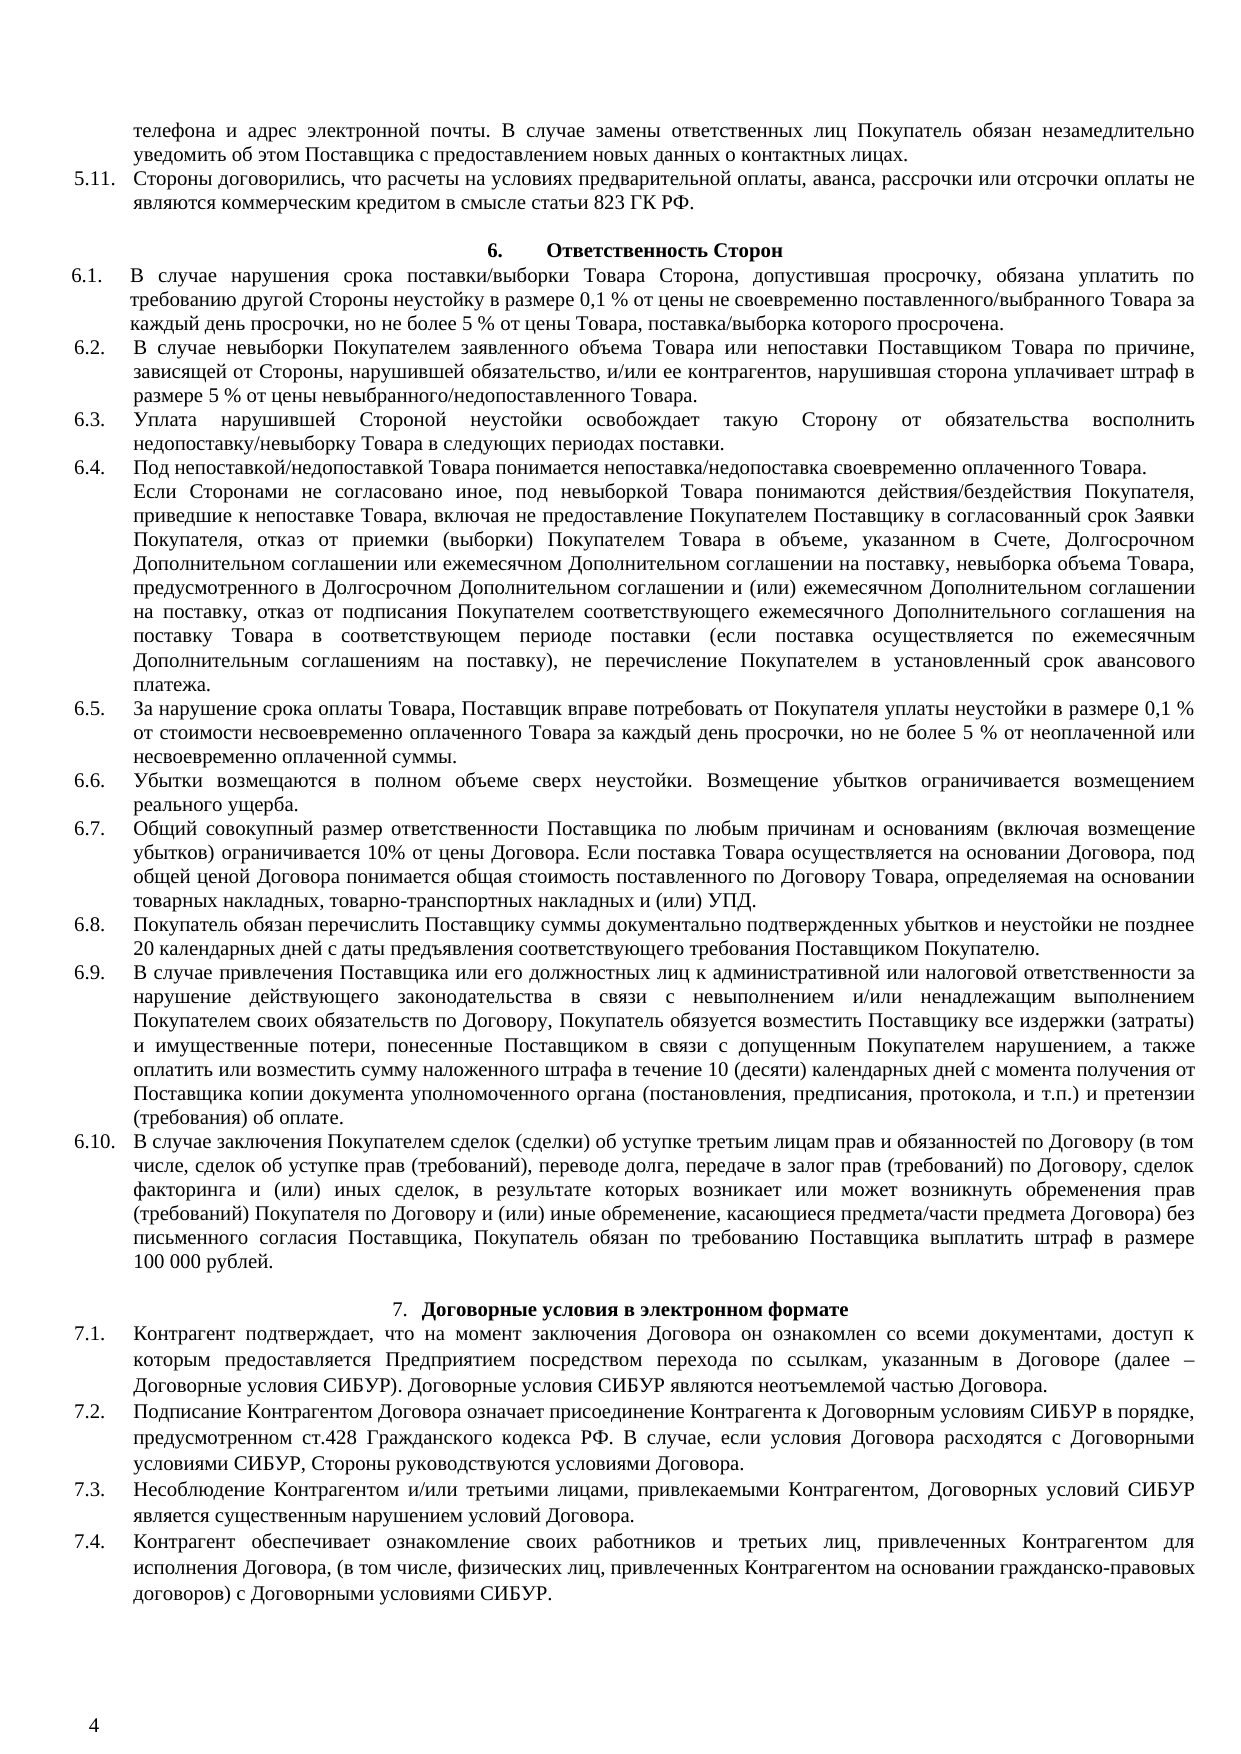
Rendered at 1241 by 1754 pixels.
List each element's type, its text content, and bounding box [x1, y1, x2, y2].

subtitle Покупатель обязан перечислить Поставщику суммы документально подтвержденных убытков и неустойки не позднее 20 календарных дней с даты предъявления соответствующего требования Поставщиком Покупателю. [74, 912, 1196, 960]
list Несоблюдение Контрагентом и/или третьими лицами, привлекаемыми Контрагентом, Договорных условий СИБУР является существенным нарушением условий Договора. [74, 1477, 1196, 1527]
list Подписание Контрагентом Договора означает присоединение Контрагента к Договорным условиям СИБУР в порядке, предусмотренном ст.428 Гражданского кодекса РФ. В случае, если условия Договора расходятся с Договорными условиями СИБУР, Стороны руководствуются условиями Договора. [74, 1399, 1196, 1475]
subtitle Под непоставкой/недопоставкой Товара понимается непоставка/недопоставка своевременно оплаченного Товара. [74, 455, 1196, 479]
subtitle Стороны договорились, что расчеты на условиях предварительной оплаты, аванса, рассрочки или отсрочки оплаты не являются коммерческим кредитом в смысле статьи 823 ГК РФ. [74, 166, 1196, 214]
subtitle Если Сторонами не согласовано иное, под невыборкой Товара понимаются действия/бездействия Покупателя, приведшие к непоставке Товара, включая не предоставление Покупателем Поставщику в согласованный срок Заявки Покупателя, отказ от приемки (выборки) Покупателем Товара в объеме, указанном в Счете, Долгосрочном Дополнительном соглашении или ежемесячном Дополнительном соглашении на поставку, невыборка объема Товара, предусмотренного в Долгосрочном Дополнительном соглашении и (или) ежемесячном Дополнительном соглашении на поставку, отказ от подписания Покупателем соответствующего ежемесячного Дополнительного соглашения на поставку Товара в соответствующем периоде поставки (если поставка осуществляется по ежемесячным Дополнительным соглашениям на поставку), не перечисление Покупателем в установленный срок авансового платежа. [133, 479, 1196, 696]
subtitle В случае заключения Покупателем сделок (сделки) об уступке третьим лицам прав и обязанностей по Договору (в том числе, сделок об уступке прав (требований), переводе долга, передаче в залог прав (требований) по Договору, сделок факторинга и (или) иных сделок, в результате которых возникает или может возникнуть обременения прав (требований) Покупателя по Договору и (или) иные обременение, касающиеся предмета/части предмета Договора) без письменного согласия Поставщика, Покупатель обязан по требованию Поставщика выплатить штраф в размере 100 000 рублей. [74, 1129, 1196, 1273]
subtitle В случае привлечения Поставщика или его должностных лиц к административной или налоговой ответственности за нарушение действующего законодательства в связи с невыполнением и/или ненадлежащим выполнением Покупателем своих обязательств по Договору, Покупатель обязуется возместить Поставщику все издержки (затраты) и имущественные потери, понесенные Поставщиком в связи с допущенным Покупателем нарушением, а также оплатить или возместить сумму наложенного штрафа в течение 10 (десяти) календарных дней с момента получения от Поставщика копии документа уполномоченного органа (постановления, предписания, протокола, и т.п.) и претензии (требования) об оплате. [74, 960, 1196, 1129]
subtitle Общий совокупный размер ответственности Поставщика по любым причинам и основаниям (включая возмещение убытков) ограничивается 10% от цены Договора. Если поставка Товара осуществляется на основании Договора, под общей ценой Договора понимается общая стоимость поставленного по Договору Товара, определяемая на основании товарных накладных, товарно-транспортных накладных и (или) УПД. [74, 816, 1196, 912]
subtitle Контрагент подтверждает, что на момент заключения Договора он ознакомлен со всеми документами, доступ к которым предоставляется Предприятием посредством перехода по ссылкам, указанным в Договоре (далее – Договорные условия СИБУР). Договорные условия СИБУР являются неотъемлемой частью Договора. [74, 1321, 1196, 1397]
subtitle В случае нарушения срока поставки/выборки Товара Сторона, допустившая просрочку, обязана уплатить по требованию другой Стороны неустойку в размере 0,1 % от цены не своевременно поставленного/выбранного Товара за каждый день просрочки, но не более 5 % от цены Товара, поставка/выборка которого просрочена. [71, 262, 1196, 335]
subtitle Уплата нарушившей Стороной неустойки освобождает такую Сторону от обязательства восполнить недопоставку/невыборку Товара в следующих периодах поставки. [74, 407, 1196, 455]
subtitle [74, 118, 1196, 166]
list Контрагент обеспечивает ознакомление своих работников и третьих лиц, привлеченных Контрагентом для исполнения Договора, (в том числе, физических лиц, привлеченных Контрагентом на основании гражданско-правовых договоров) с Договорными условиями СИБУР. [74, 1529, 1196, 1605]
subtitle В случае невыборки Покупателем заявленного объема Товара или непоставки Поставщиком Товара по причине, зависящей от Стороны, нарушившей обязательство, и/или ее контрагентов, нарушившая сторона уплачивает штраф в размере 5 % от цены невыбранного/недопоставленного Товара. [74, 335, 1196, 407]
subtitle Убытки возмещаются в полном объеме сверх неустойки. Возмещение убытков ограничивается возмещением реального ущерба. [74, 768, 1196, 816]
subtitle Договорные условия в электронном формате [44, 1297, 1196, 1321]
subtitle За нарушение срока оплаты Товара, Поставщик вправе потребовать от Покупателя уплаты неустойки в размере 0,1 % от стоимости несвоевременно оплаченного Товара за каждый день просрочки, но не более 5 % от неоплаченной или несвоевременно оплаченной суммы. [74, 696, 1196, 768]
subtitle Ответственность Сторон [74, 238, 1196, 262]
